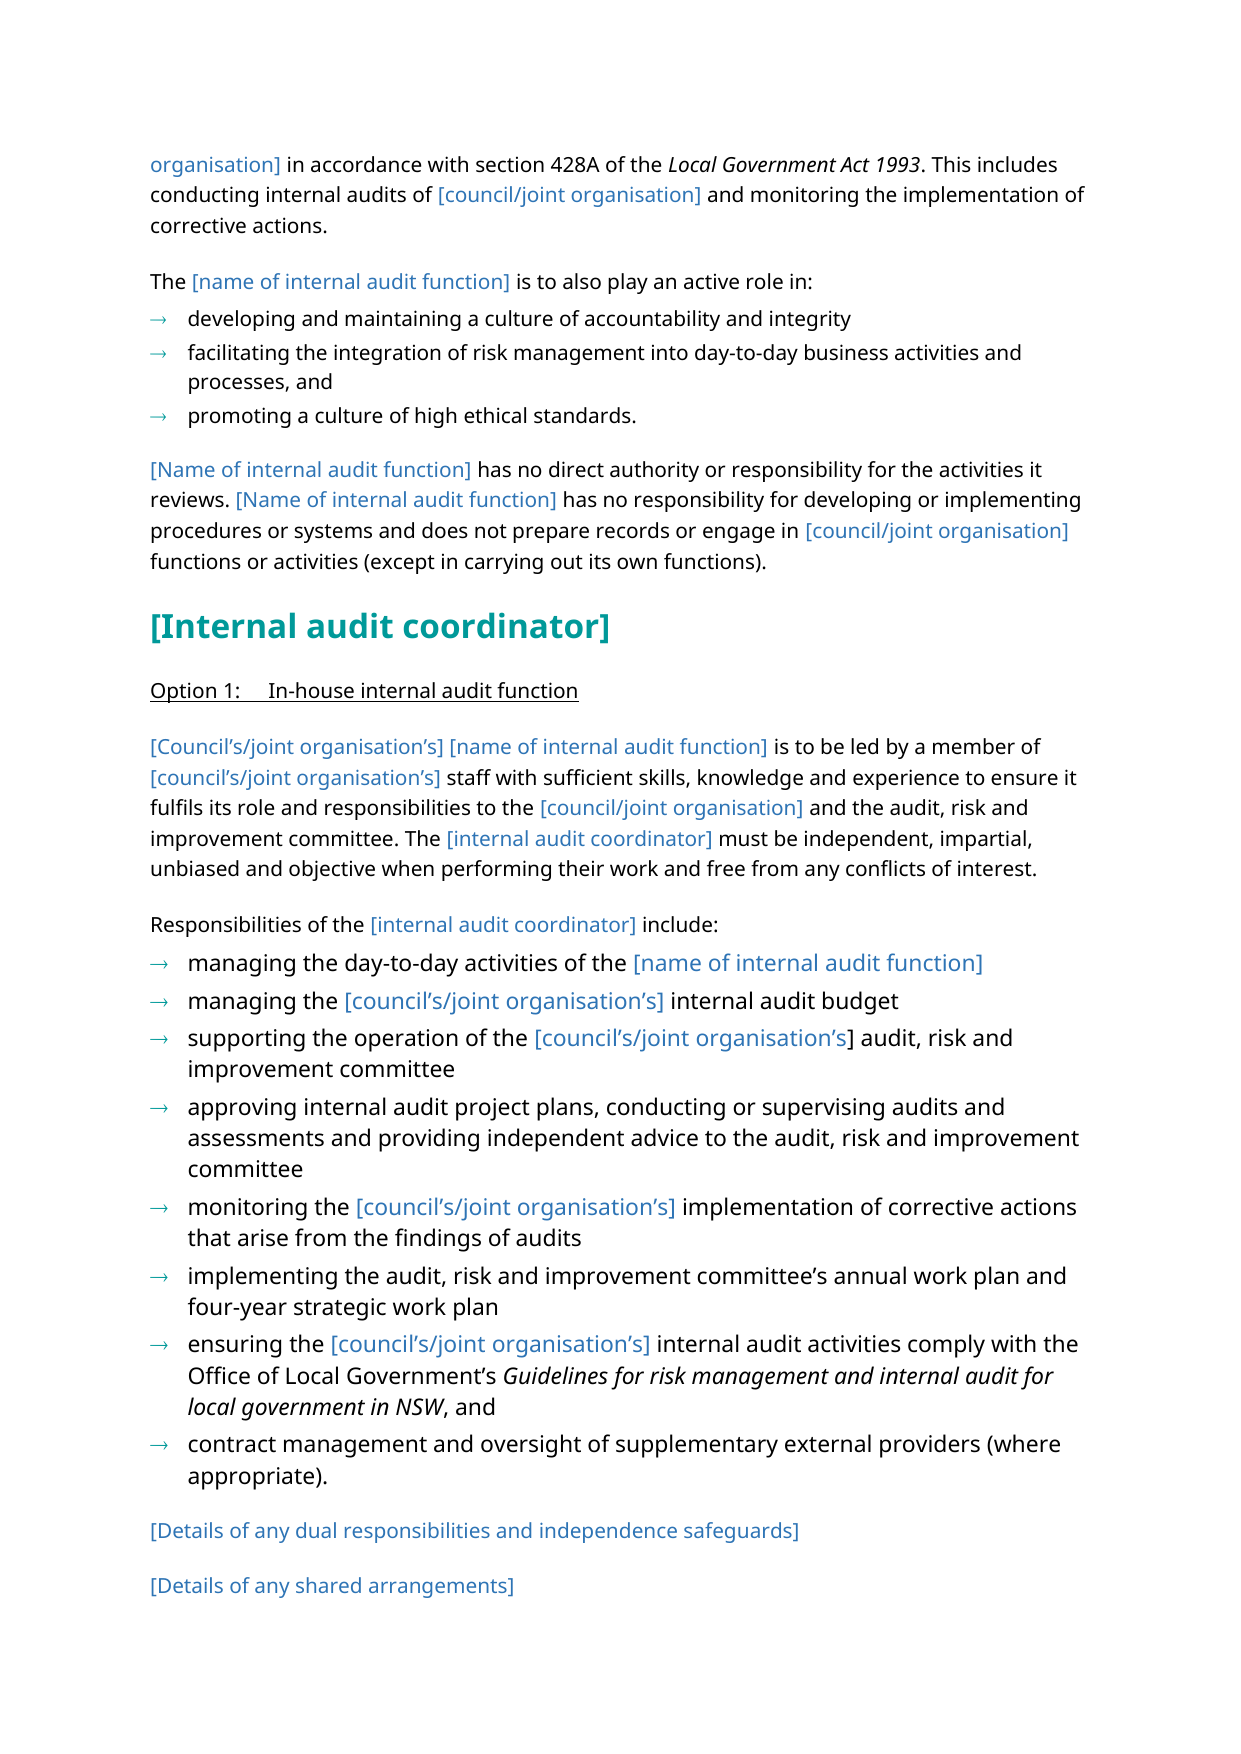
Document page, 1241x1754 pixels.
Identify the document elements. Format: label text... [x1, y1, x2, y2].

text The [name of internal audit function] is to also play an active role in: [150, 267, 1090, 295]
text Option 1: In-house internal audit function [150, 676, 1090, 705]
text Responsibilities of the [internal audit coordinator] include: [150, 910, 1090, 939]
text [Council’s/joint organisation’s] [name of internal audit function] is to be led by a member of [council’s/joint organisation’s] staff with sufficient skills, knowledge and experience to ensure it fulfils its role and responsibilities to the [council/joint organisation] and the audit, risk and improvement committee. The [internal audit coordinator] must be independent, impartial, unbiased and objective when performing their work and free from any conflicts of interest. [150, 732, 1090, 883]
list monitoring the [council’s/joint organisation’s] implementation of corrective actions that arise from the findings of audits [150, 1191, 1090, 1253]
text [Internal audit coordinator] [150, 602, 1090, 648]
list managing the [council’s/joint organisation’s] internal audit budget [150, 984, 1090, 1016]
text [Details of any shared arrangements] [150, 1571, 1090, 1600]
list managing the day-to-day activities of the [name of internal audit function] [150, 947, 1090, 978]
text [Name of internal audit function] has no direct authority or responsibility for the activities it reviews. [Name of internal audit function] has no responsibility for developing or implementing procedures or systems and does not prepare records or engage in [council/joint organisation] functions or activities (except in carrying out its own functions). [150, 455, 1090, 575]
list developing and maintaining a culture of accountability and integrity [150, 304, 1090, 332]
list facilitating the integration of risk management into day-to-day business activities and processes, and [150, 338, 1090, 395]
list promoting a culture of high ethical standards. [150, 402, 1090, 430]
list implementing the audit, risk and improvement committee’s annual work plan and four-year strategic work plan [150, 1259, 1090, 1322]
list approving internal audit project plans, conducting or supervising audits and assessments and providing independent advice to the audit, risk and improvement committee [150, 1091, 1090, 1184]
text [150, 150, 1090, 240]
list ensuring the [council’s/joint organisation’s] internal audit activities comply with the Office of Local Government’s Guidelines for risk management and internal audit for local government in NSW, and [150, 1328, 1090, 1422]
text [Details of any dual responsibilities and independence safeguards] [150, 1516, 1090, 1544]
list contract management and oversight of supplementary external providers (where appropriate). [150, 1428, 1090, 1491]
list supporting the operation of the [council’s/joint organisation’s] audit, risk and improvement committee [150, 1022, 1090, 1084]
